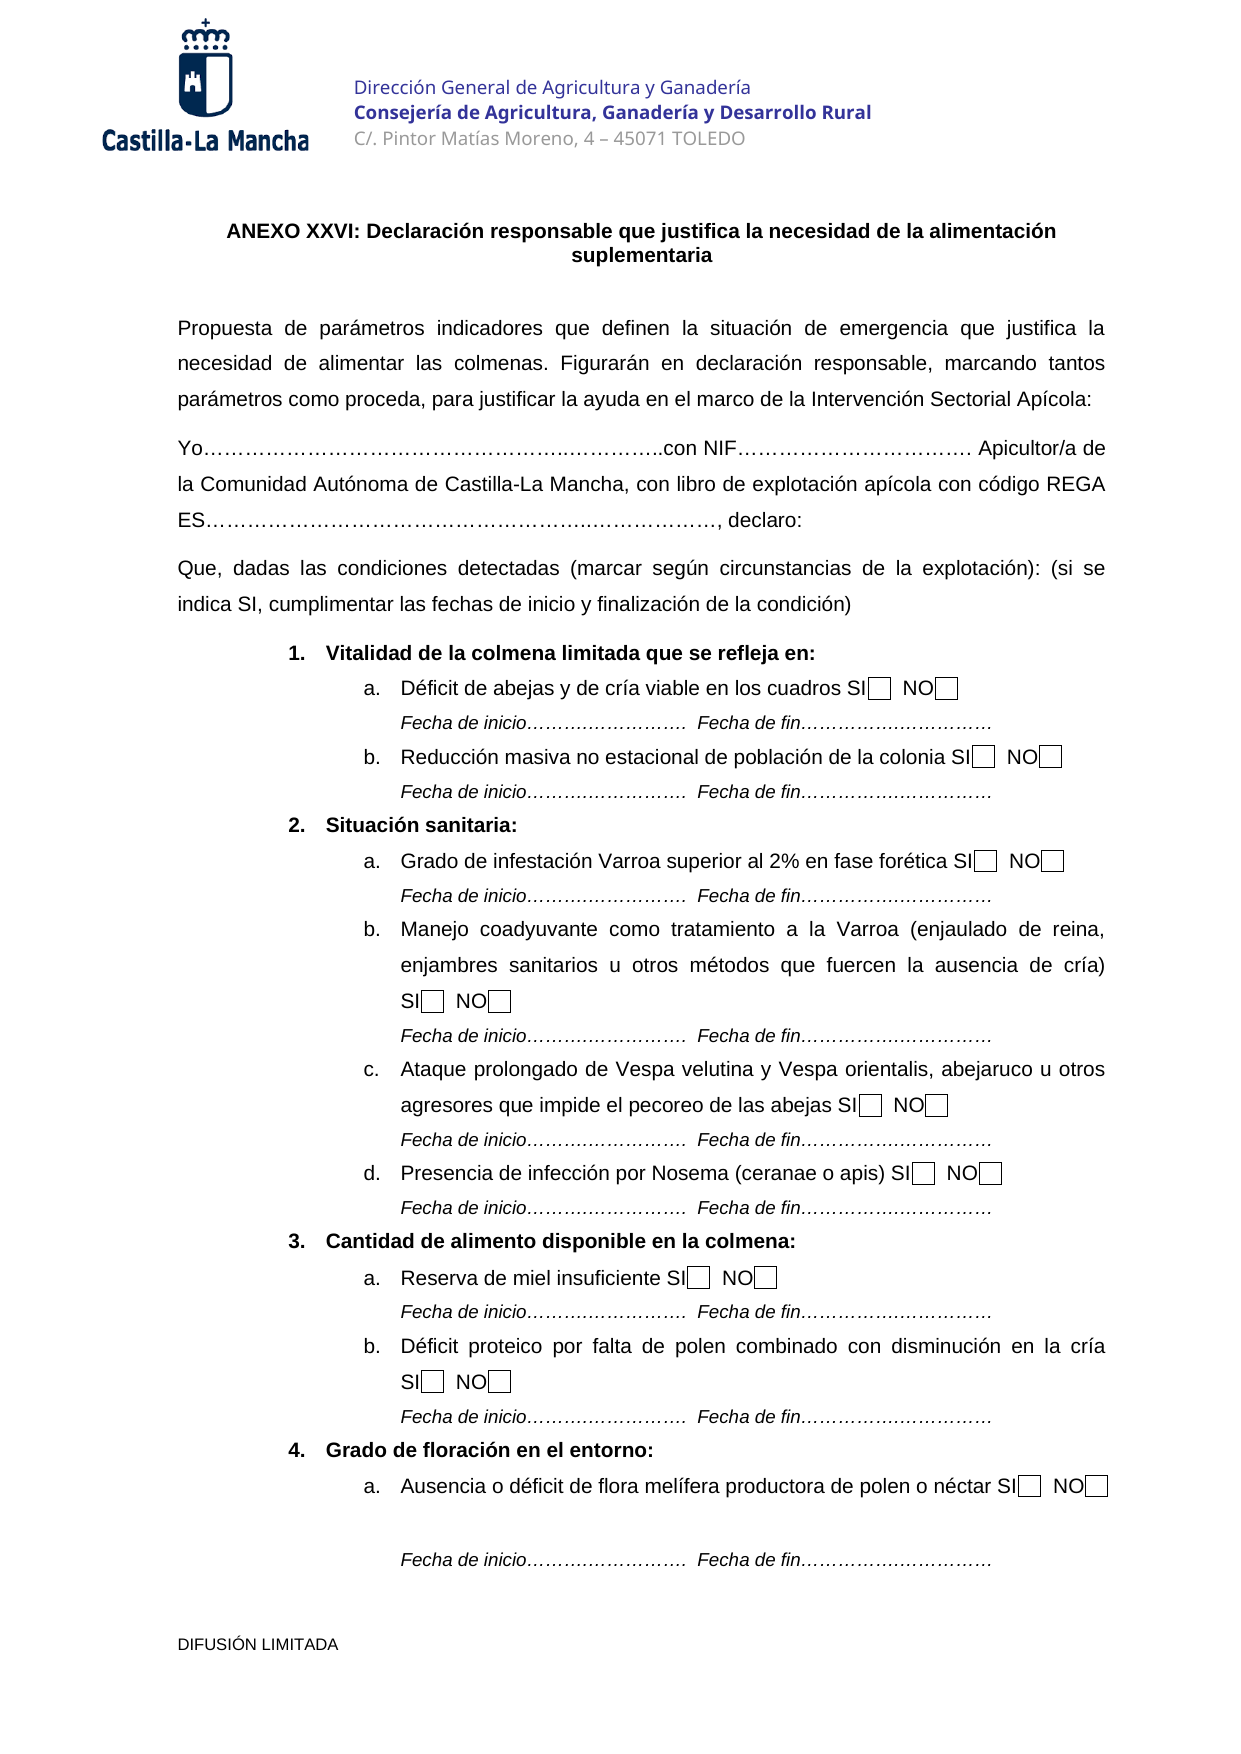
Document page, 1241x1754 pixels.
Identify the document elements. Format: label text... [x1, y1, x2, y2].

list Fecha de inicio……….……………. Fecha de fin…………….…………… [400, 1129, 1106, 1150]
list Ausencia o déficit de flora melífera productora de polen o néctar SI NO [363, 1474, 1106, 1536]
list Ataque prolongado de Vespa velutina y Vespa orientalis, abejaruco u otros agresores que impide el pecoreo de las abejas SI NO [363, 1057, 1106, 1117]
text Que, dadas las condiciones detectadas (marcar según circunstancias de la explotación): (si se indica SI, cumplimentar las fechas de inicio y finalización de la condición) [177, 556, 1106, 616]
list Fecha de inicio……….……………. Fecha de fin…………….…………… [400, 884, 1106, 906]
list Fecha de inicio……….……………. Fecha de fin…………….…………… [400, 780, 1106, 802]
text Yo……………………………………………..…………..con NIF……………………………. Apicultor/a de la Comunidad Autónoma de Castilla-La Mancha, con libro de explotación apícola con código REGA ES………………………………………………..………………, declaro: [177, 436, 1106, 531]
list Grado de floración en el entorno: [288, 1438, 1106, 1462]
list Reserva de miel insuficiente SI NO [363, 1265, 1106, 1289]
list Fecha de inicio……….……………. Fecha de fin…………….…………… [400, 712, 1106, 734]
list Situación sanitaria: [288, 813, 1106, 837]
list Fecha de inicio……….……………. Fecha de fin…………….…………… [400, 1301, 1106, 1323]
list Fecha de inicio……….……………. Fecha de fin…………….…………… [400, 1197, 1106, 1219]
text Propuesta de parámetros indicadores que definen la situación de emergencia que justifica la necesidad de alimentar las colmenas. Figurarán en declaración responsable, marcando tantos parámetros como proceda, para justificar la ayuda en el marco de la Intervención Sectorial Apícola: [177, 315, 1106, 411]
list Fecha de inicio……….……………. Fecha de fin…………….…………… [400, 1025, 1106, 1046]
list Fecha de inicio……….……………. Fecha de fin…………….…………… [400, 1549, 1106, 1571]
list Manejo coadyuvante como tratamiento a la Varroa (enjaulado de reina, enjambres sanitarios u otros métodos que fuercen la ausencia de cría) SI NO [363, 917, 1106, 1013]
list Cantidad de alimento disponible en la colmena: [288, 1229, 1106, 1253]
list Presencia de infección por Nosema (ceranae o apis) SI NO [363, 1161, 1106, 1185]
list Déficit de abejas y de cría viable en los cuadros SI NO [363, 676, 1106, 700]
text ANEXO XXVI: Declaración responsable que justifica la necesidad de la alimentación suplementaria [177, 218, 1106, 266]
list Vitalidad de la colmena limitada que se refleja en: [288, 640, 1106, 664]
list Grado de infestación Varroa superior al 2% en fase forética SI NO [363, 849, 1106, 873]
list Déficit proteico por falta de polen combinado con disminución en la cría SI NO [363, 1333, 1106, 1393]
list Reducción masiva no estacional de población de la colonia SI NO [363, 744, 1106, 768]
picture [102, 18, 309, 151]
list Fecha de inicio……….……………. Fecha de fin…………….…………… [400, 1405, 1106, 1427]
